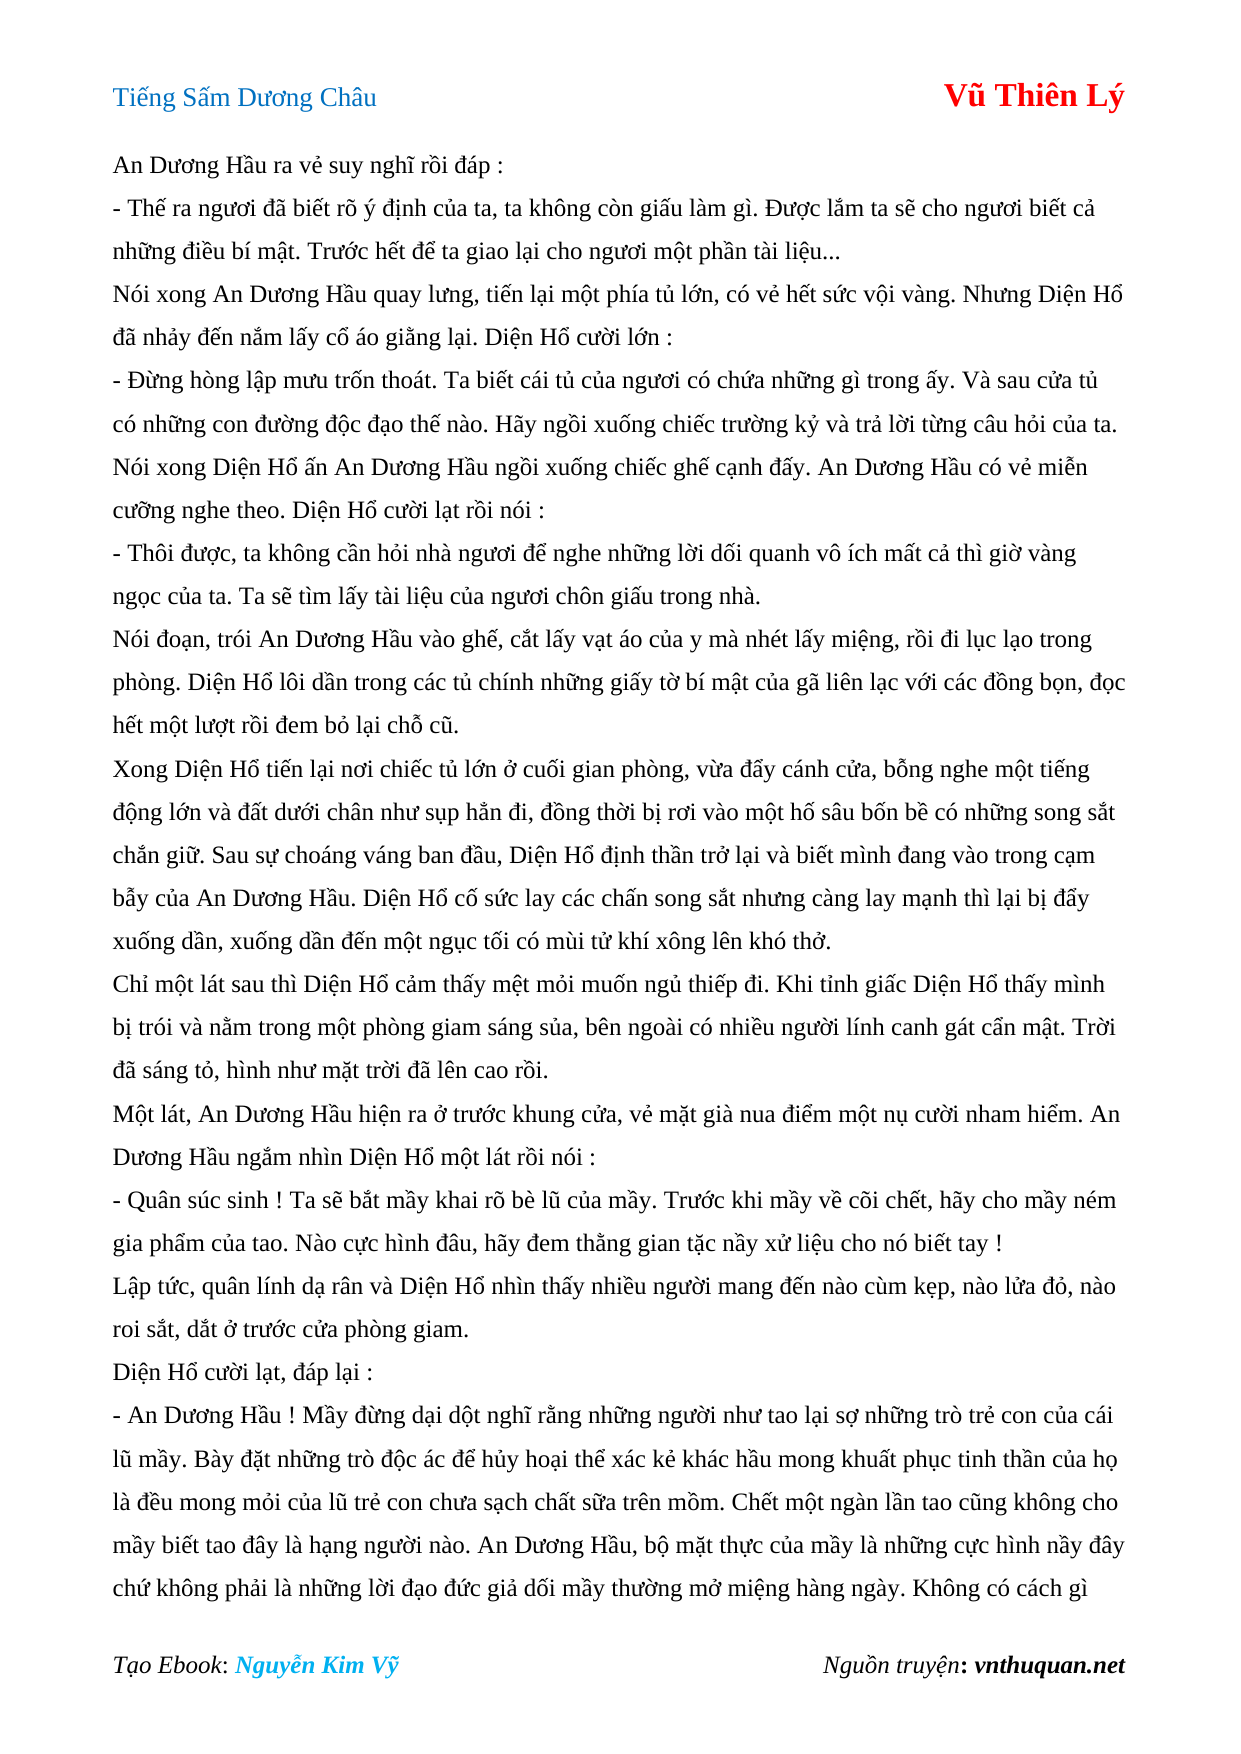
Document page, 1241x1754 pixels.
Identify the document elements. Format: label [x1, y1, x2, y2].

text [112, 150, 1128, 1602]
